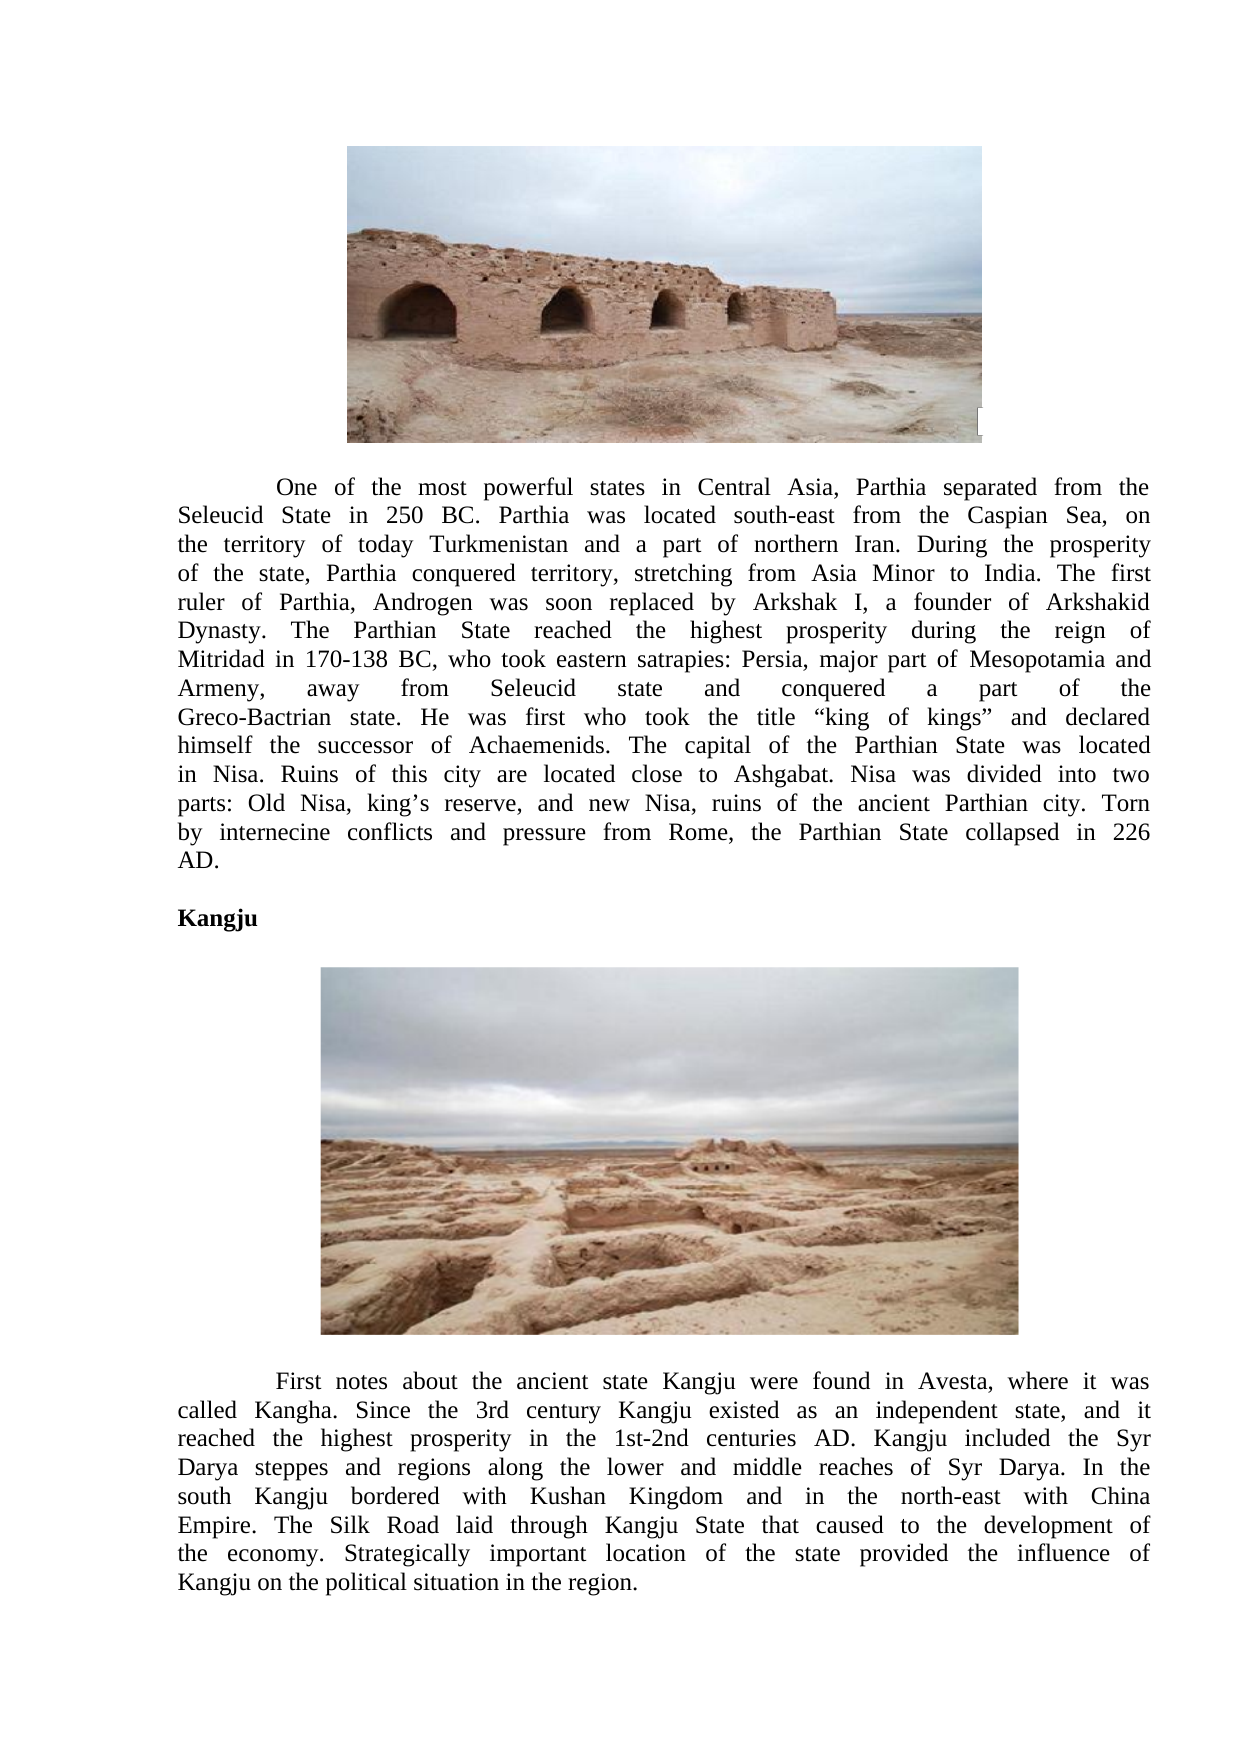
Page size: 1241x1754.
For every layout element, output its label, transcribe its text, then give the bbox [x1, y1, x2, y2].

picture [306, 960, 1023, 1338]
picture [345, 146, 984, 444]
text One of the most powerful states in Central Asia, Parthia separated from the Seleucid State in 250 BC. Parthia was located south-east from the Caspian Sea, on the territory of today Turkmenistan and a part of northern Iran. During the prosperity of the state, Parthia conquered territory, stretching from Asia Minor to India. The first ruler of Parthia, Androgen was soon replaced by Arkshak I, a founder of Arkshakid Dynasty. The Parthian State reached the highest prosperity during the reign of Mitridad in 170-138 BC, who took eastern satrapies: Persia, major part of Mesopotamia and Armeny, away from Seleucid state and conquered a part of the Greco-Bactrian state. He was first who took the title “king of kings” and declared himself the successor of Achaemenids. The capital of the Parthian State was located in Nisa. Ruins of this city are located close to Ashgabat. Nisa was divided into two parts: Old Nisa, king’s reserve, and new Nisa, ruins of the ancient Parthian city. Torn by internecine conflicts and pressure from Rome, the Parthian State collapsed in 226 AD. Kangju [177, 443, 1152, 932]
text First notes about the ancient state Kangju were found in Avesta, where it was called Kangha. Since the 3rd century Kangju existed as an independent state, and it reached the highest prosperity in the 1st-2nd centuries AD. Kangju included the Syr Darya steppes and regions along the lower and middle reaches of Syr Darya. In the south Kangju bordered with Kushan Kingdom and in the north-east with China Empire. The Silk Road laid through Kangju State that caused to the development of the economy. Strategically important location of the state provided the influence of Kangju on the political situation in the region. [177, 1337, 1152, 1596]
